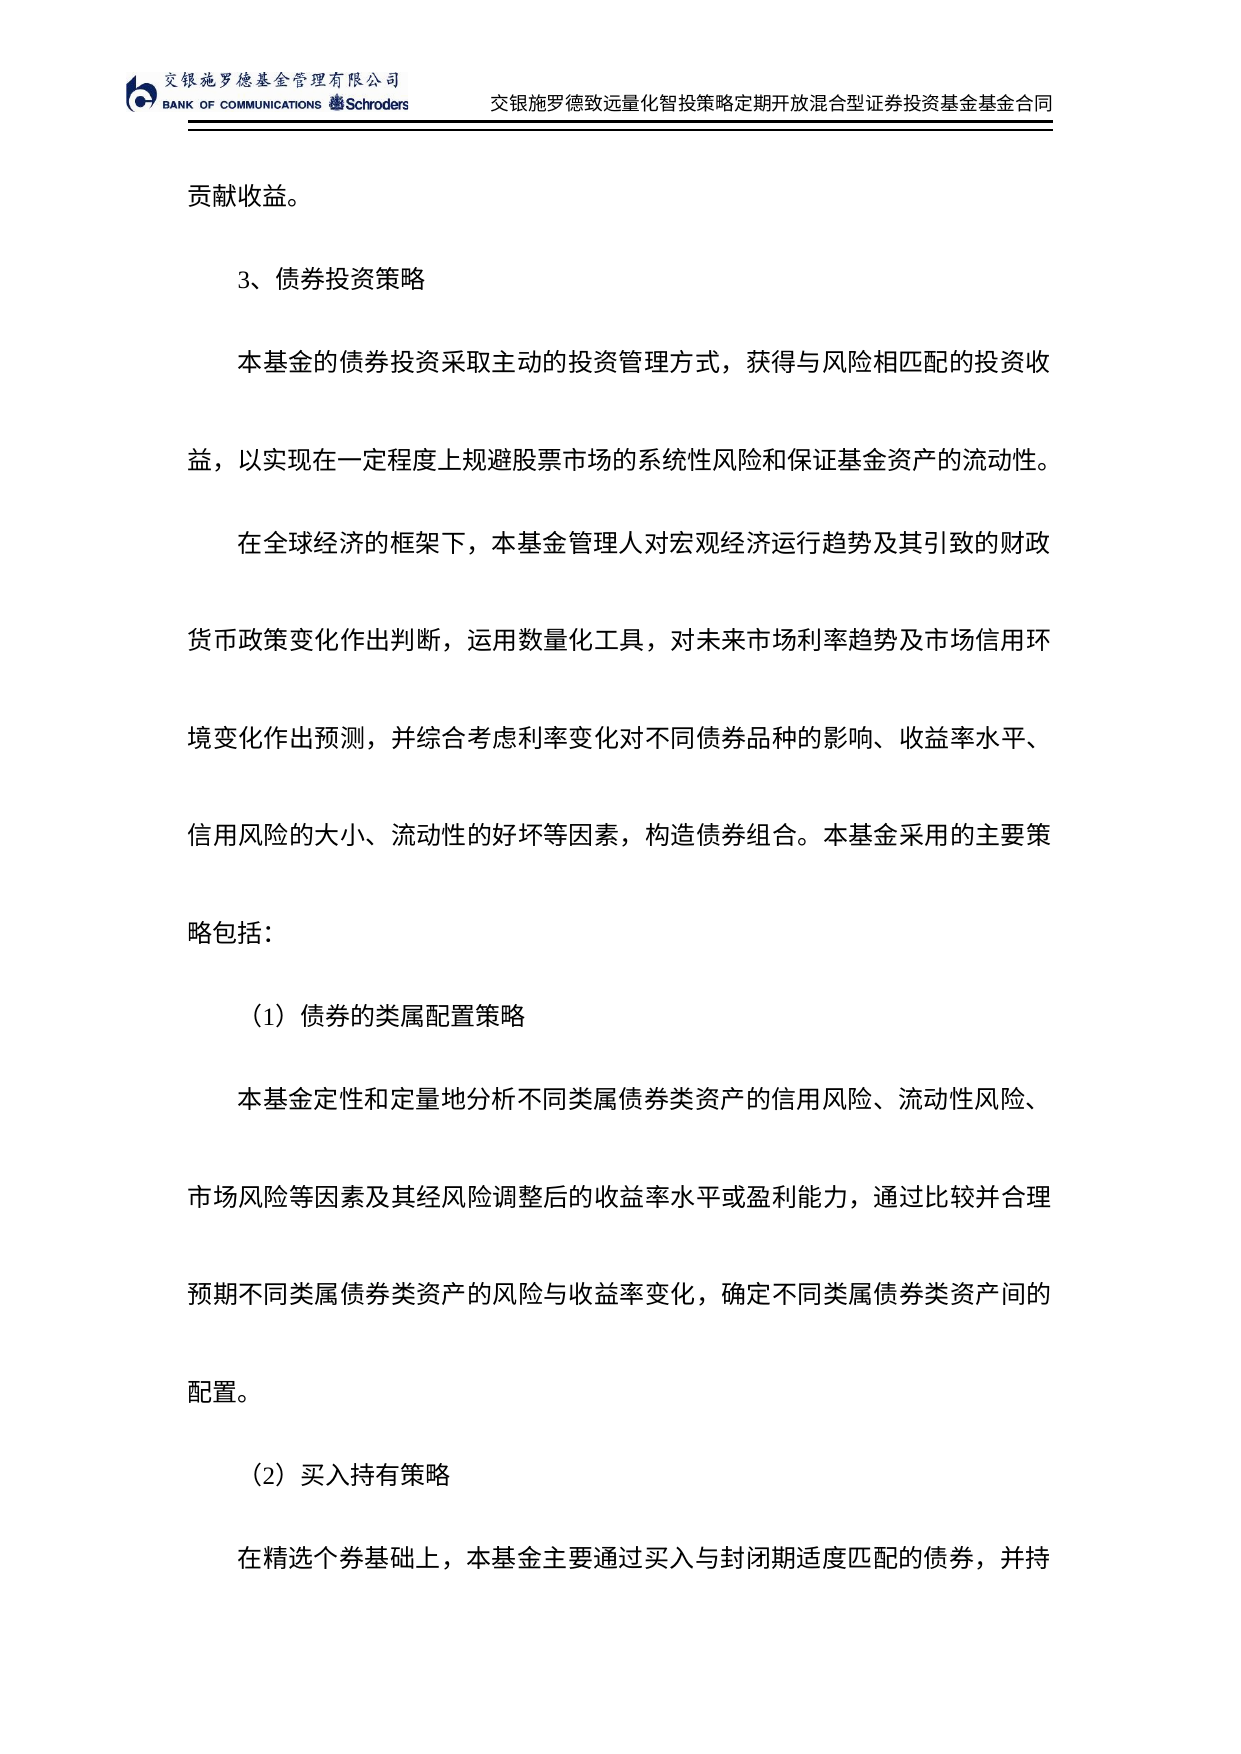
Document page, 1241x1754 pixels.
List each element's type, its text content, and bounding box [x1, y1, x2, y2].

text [187, 1524, 1053, 1589]
text 3、债券投资策略 [187, 245, 1053, 310]
text （1）债券的类属配置策略 [187, 982, 1053, 1047]
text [187, 162, 1053, 227]
picture [126, 72, 409, 112]
text （2）买入持有策略 [187, 1441, 1053, 1506]
text 本基金定性和定量地分析不同类属债券类资产的信用风险、流动性风险、市场风险等因素及其经风险调整后的收益率水平或盈利能力，通过比较并合理预期不同类属债券类资产的风险与收益率变化，确定不同类属债券类资产间的配置。 [187, 1065, 1053, 1423]
text 在全球经济的框架下，本基金管理人对宏观经济运行趋势及其引致的财政货币政策变化作出判断，运用数量化工具，对未来市场利率趋势及市场信用环境变化作出预测，并综合考虑利率变化对不同债券品种的影响、收益率水平、信用风险的大小、流动性的好坏等因素，构造债券组合。本基金采用的主要策略包括： [187, 509, 1053, 964]
text 本基金的债券投资采取主动的投资管理方式，获得与风险相匹配的投资收益，以实现在一定程度上规避股票市场的系统性风险和保证基金资产的流动性。 [187, 328, 1053, 491]
